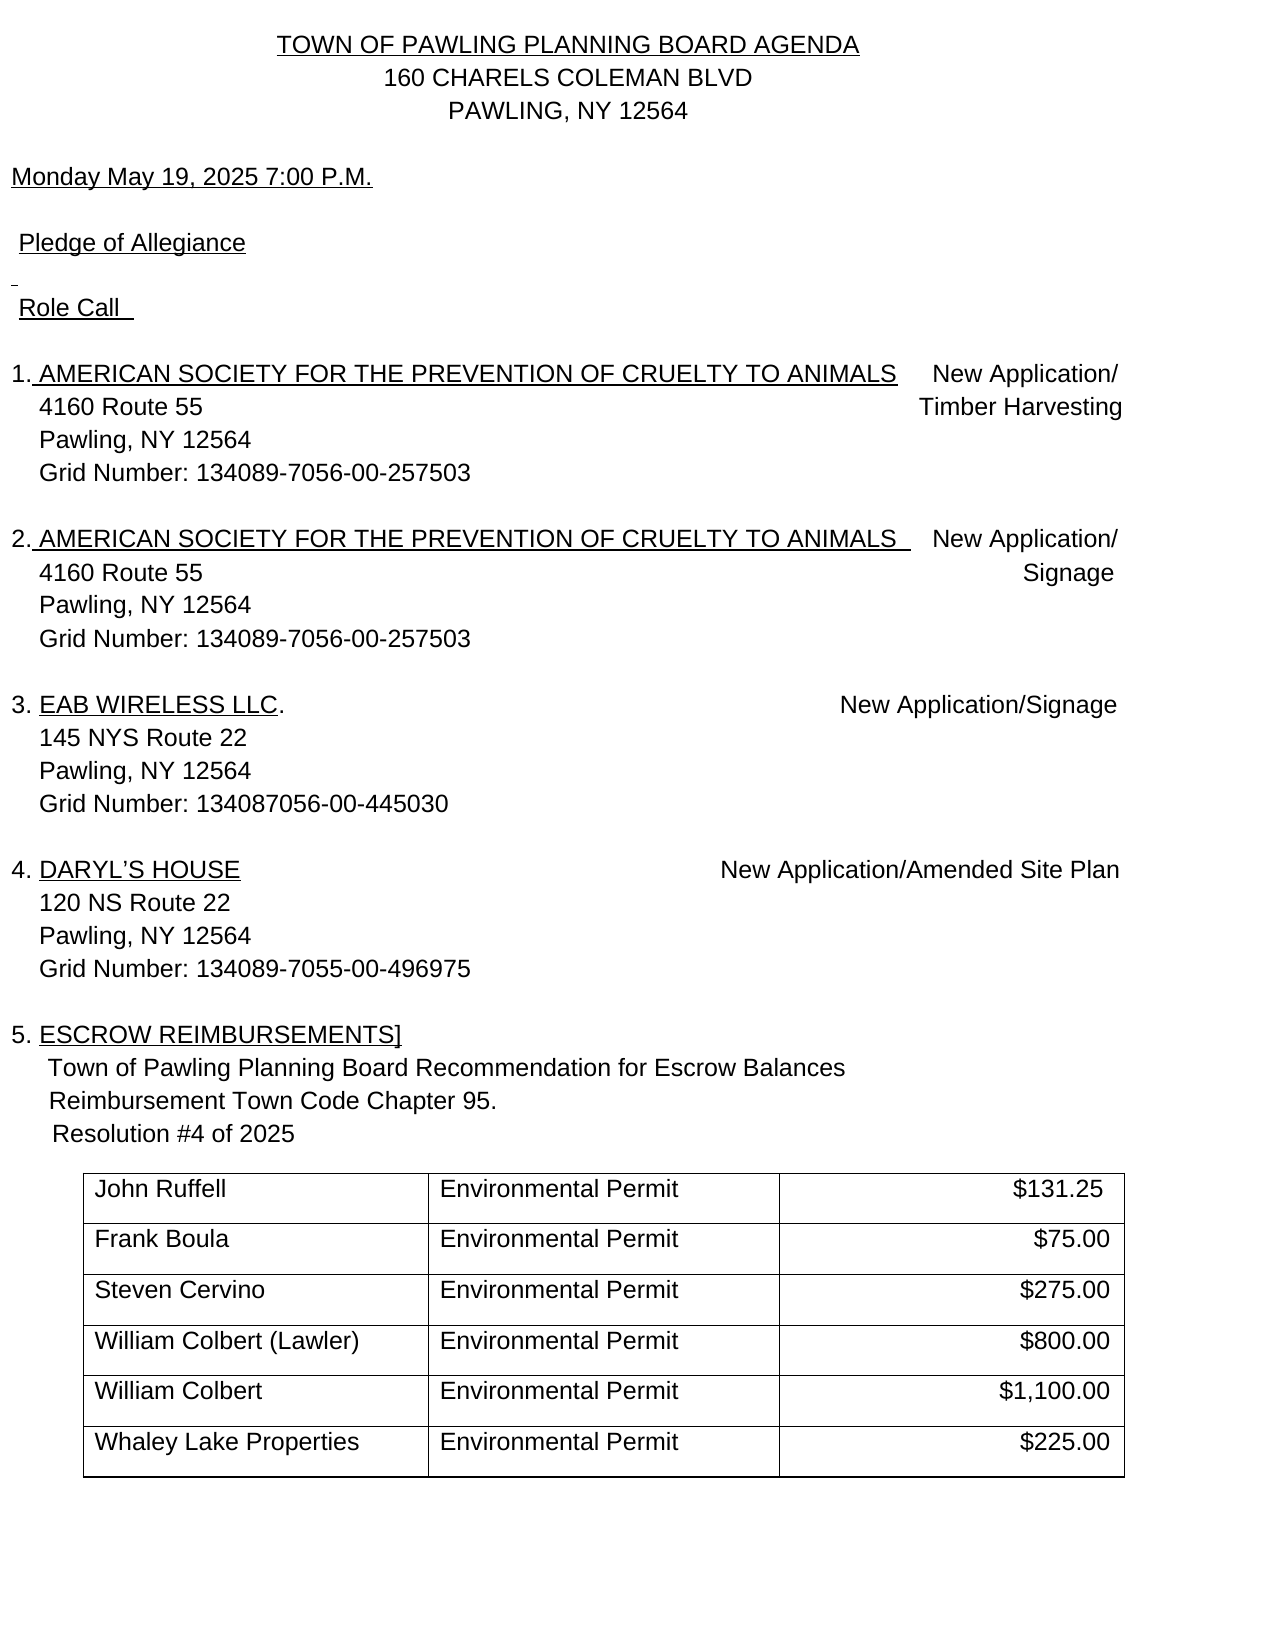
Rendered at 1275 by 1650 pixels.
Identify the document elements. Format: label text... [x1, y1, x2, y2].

text Role Call [11, 293, 1125, 322]
table_cell Environmental Permit [429, 1376, 779, 1426]
table_header Environmental Permit [429, 1174, 779, 1223]
table_cell $800.00 [780, 1326, 1124, 1375]
table_cell Environmental Permit [429, 1224, 779, 1274]
text PAWLING, NY 12564 [11, 96, 1125, 125]
text TOWN OF PAWLING PLANNING BOARD AGENDA [11, 30, 1125, 59]
text 4. DARYL’S HOUSE New Application/Amended Site Plan [11, 855, 1125, 883]
text 1. AMERICAN SOCIETY FOR THE PREVENTION OF CRUELTY TO ANIMALS New Application/ [11, 359, 1125, 388]
text Pawling, NY 12564 [11, 756, 1125, 784]
table_cell Steven Cervino [84, 1275, 428, 1324]
text 5. ESCROW REIMBURSEMENTS] [11, 1020, 1125, 1048]
table_cell $75.00 [780, 1224, 1124, 1274]
text 4160 Route 55 Timber Harvesting [11, 392, 1125, 421]
text Resolution #4 of 2025 [45, 1119, 1125, 1148]
text 160 CHARELS COLEMAN BLVD [11, 63, 1125, 92]
text 145 NYS Route 22 [11, 723, 1125, 751]
table_cell Frank Boula [84, 1224, 428, 1274]
text Pawling, NY 12564 [11, 921, 1125, 949]
table_cell William Colbert [84, 1376, 428, 1426]
text 120 NS Route 22 [11, 888, 1125, 916]
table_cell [84, 1427, 428, 1476]
text Grid Number: 134087056-00-445030 [11, 789, 1125, 817]
table_cell William Colbert (Lawler) [84, 1326, 428, 1375]
text Pawling, NY 12564 [11, 591, 1125, 619]
text Monday May 19, 2025 7:00 P.M. [11, 162, 1125, 191]
table_cell $275.00 [780, 1275, 1124, 1324]
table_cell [429, 1427, 779, 1476]
table_cell $1,100.00 [780, 1376, 1124, 1426]
table_cell $225.00 [780, 1427, 1124, 1476]
text Pledge of Allegiance [11, 228, 1125, 257]
text 4160 Route 55 Signage [11, 557, 1125, 586]
table_cell Environmental Permit [429, 1326, 779, 1375]
text Grid Number: 134089-7056-00-257503 [11, 458, 1125, 487]
text 3. EAB WIRELESS LLC. New Application/Signage [11, 689, 1125, 718]
table_cell Environmental Permit [429, 1275, 779, 1324]
text 2. AMERICAN SOCIETY FOR THE PREVENTION OF CRUELTY TO ANIMALS New Application/ [11, 524, 1125, 553]
text Grid Number: 134089-7056-00-257503 [11, 623, 1125, 652]
table_header John Ruffell [84, 1174, 428, 1223]
table_header $131.25 [780, 1174, 1124, 1223]
text Grid Number: 134089-7055-00-496975 [11, 954, 1125, 982]
text Town of Pawling Planning Board Recommendation for Escrow Balances Reimbursement Town Code Chapter 95. [11, 1053, 1125, 1114]
text Pawling, NY 12564 [11, 425, 1125, 454]
